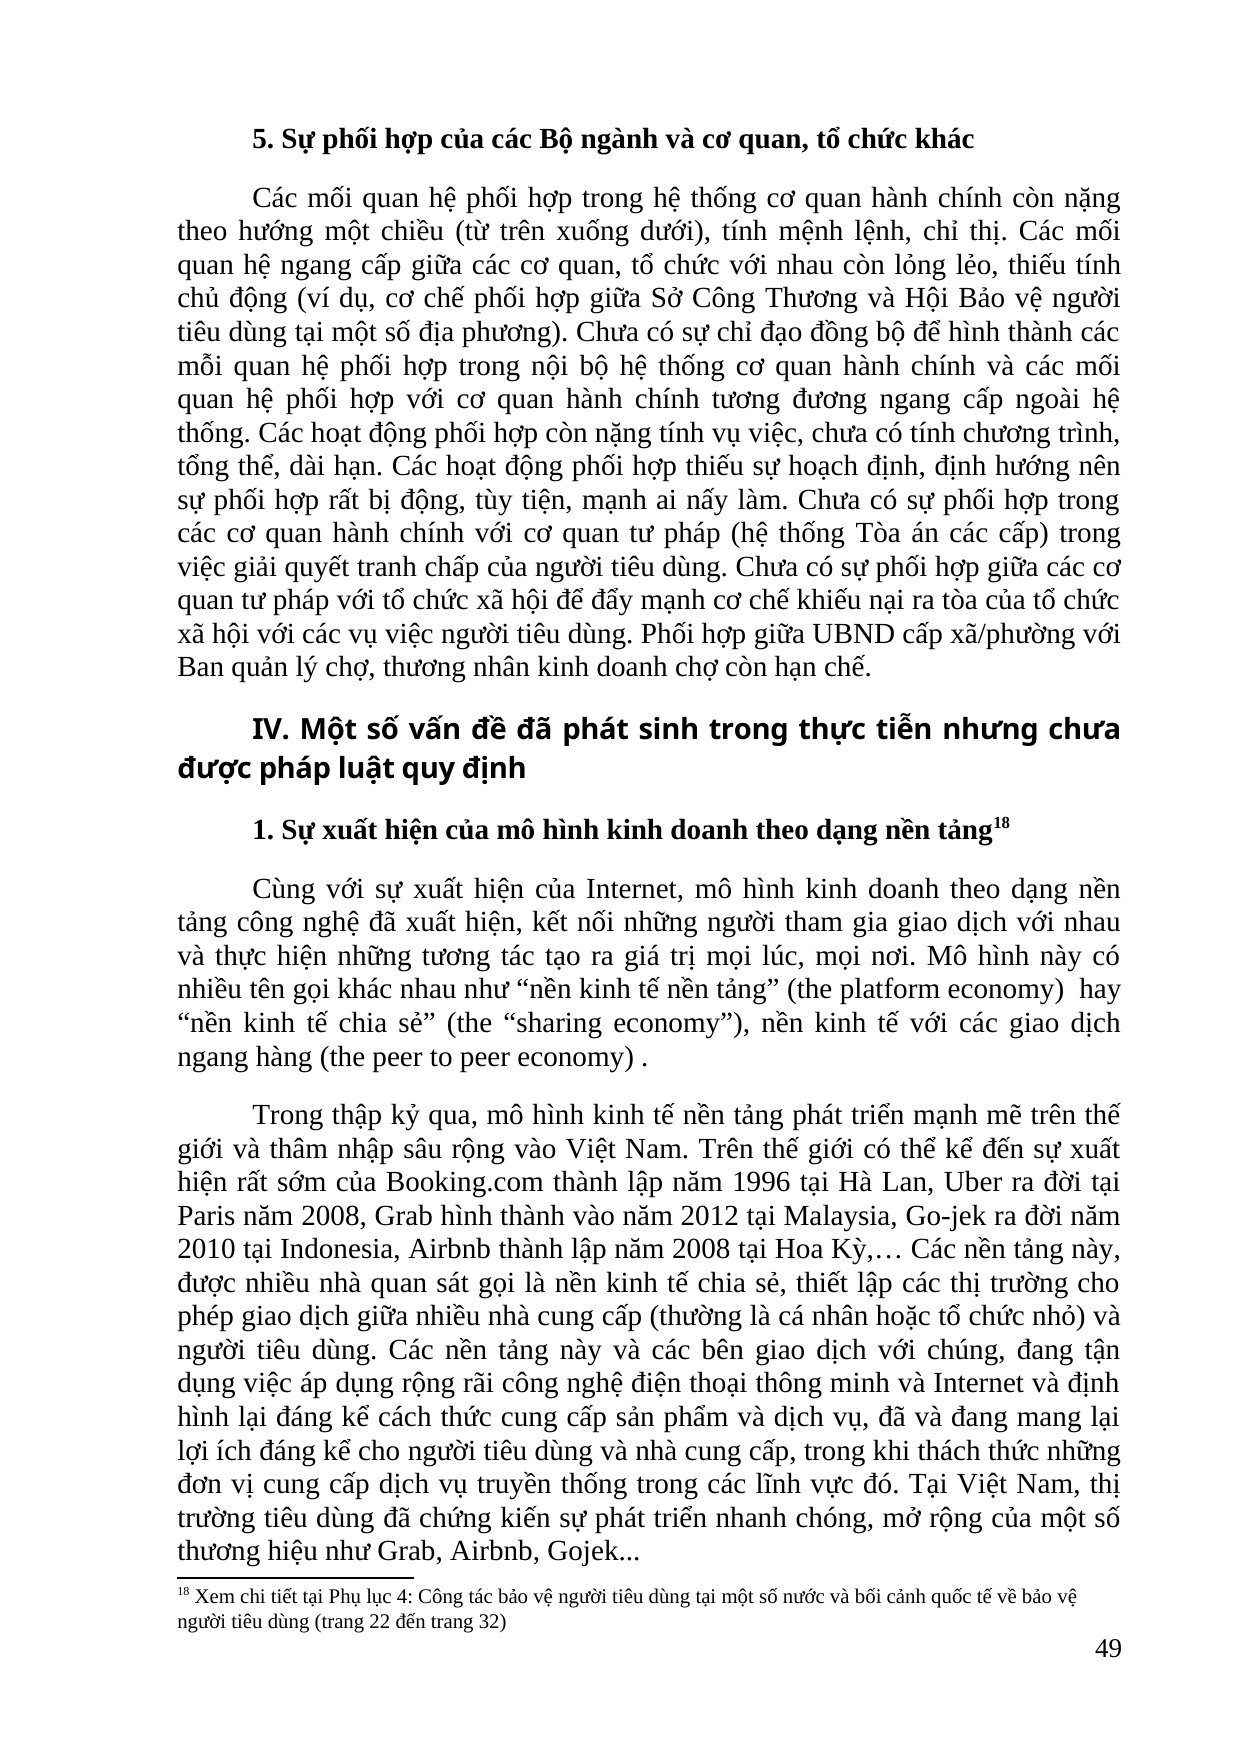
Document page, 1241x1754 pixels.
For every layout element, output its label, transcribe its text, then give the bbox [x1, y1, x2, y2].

subtitle 5. Sự phối hợp của các Bộ ngành và cơ quan, tổ chức khác [177, 121, 1122, 155]
text Trong thập kỷ qua, mô hình kinh tế nền tảng phát triển mạnh mẽ trên thế giới và thâm nhập sâu rộng vào Việt Nam. Trên thế giới có thể kể đến sự xuất hiện rất sớm của Booking.com thành lập năm 1996 tại Hà Lan, Uber ra đời tại Paris năm 2008, Grab hình thành vào năm 2012 tại Malaysia, Go-jek ra đời năm 2010 tại Indonesia, Airbnb thành lập năm 2008 tại Hoa Kỳ,… Các nền tảng này, được nhiều nhà quan sát gọi là nền kinh tế chia sẻ, thiết lập các thị trường cho phép giao dịch giữa nhiều nhà cung cấp (thường là cá nhân hoặc tổ chức nhỏ) và người tiêu dùng. Các nền tảng này và các bên giao dịch với chúng, đang tận dụng việc áp dụng rộng rãi công nghệ điện thoại thông minh và Internet và định hình lại đáng kể cách thức cung cấp sản phẩm và dịch vụ, đã và đang mang lại lợi ích đáng kể cho người tiêu dùng và nhà cung cấp, trong khi thách thức những đơn vị cung cấp dịch vụ truyền thống trong các lĩnh vực đó. Tại Việt Nam, thị trường tiêu dùng đã chứng kiến sự phát triển nhanh chóng, mở rộng của một số thương hiệu như Grab, Airbnb, Gojek... [177, 1097, 1122, 1567]
text Các mối quan hệ phối hợp trong hệ thống cơ quan hành chính còn nặng theo hướng một chiều (từ trên xuống dưới), tính mệnh lệnh, chỉ thị. Các mối quan hệ ngang cấp giữa các cơ quan, tổ chức với nhau còn lỏng lẻo, thiếu tính chủ động (ví dụ, cơ chế phối hợp giữa Sở Công Thương và Hội Bảo vệ người tiêu dùng tại một số địa phương). Chưa có sự chỉ đạo đồng bộ để hình thành các mỗi quan hệ phối hợp trong nội bộ hệ thống cơ quan hành chính và các mối quan hệ phối hợp với cơ quan hành chính tương đương ngang cấp ngoài hệ thống. Các hoạt động phối hợp còn nặng tính vụ việc, chưa có tính chương trình, tổng thể, dài hạn. Các hoạt động phối hợp thiếu sự hoạch định, định hướng nên sự phối hợp rất bị động, tùy tiện, mạnh ai nấy làm. Chưa có sự phối hợp trong các cơ quan hành chính với cơ quan tư pháp (hệ thống Tòa án các cấp) trong việc giải quyết tranh chấp của người tiêu dùng. Chưa có sự phối hợp giữa các cơ quan tư pháp với tổ chức xã hội để đẩy mạnh cơ chế khiếu nại ra tòa của tổ chức xã hội với các vụ việc người tiêu dùng. Phối hợp giữa UBND cấp xã/phường với Ban quản lý chợ, thương nhân kinh doanh chợ còn hạn chế. [177, 180, 1122, 683]
subtitle Cùng với sự xuất hiện của Internet, mô hình kinh doanh theo dạng nền tảng công nghệ đã xuất hiện, kết nối những người tham gia giao dịch với nhau và thực hiện những tương tác tạo ra giá trị mọi lúc, mọi nơi. Mô hình này có nhiều tên gọi khác nhau như “nền kinh tế nền tảng” (the platform economy) hay “nền kinh tế chia sẻ” (the “sharing economy”), nền kinh tế với các giao dịch ngang hàng (the peer to peer economy) . [177, 871, 1122, 1072]
subtitle 1. Sự xuất hiện của mô hình kinh doanh theo dạng nền tảng [177, 812, 1122, 846]
subtitle IV. Một số vấn đề đã phát sinh trong thực tiễn nhưng chưa được pháp luật quy định [177, 708, 1122, 787]
